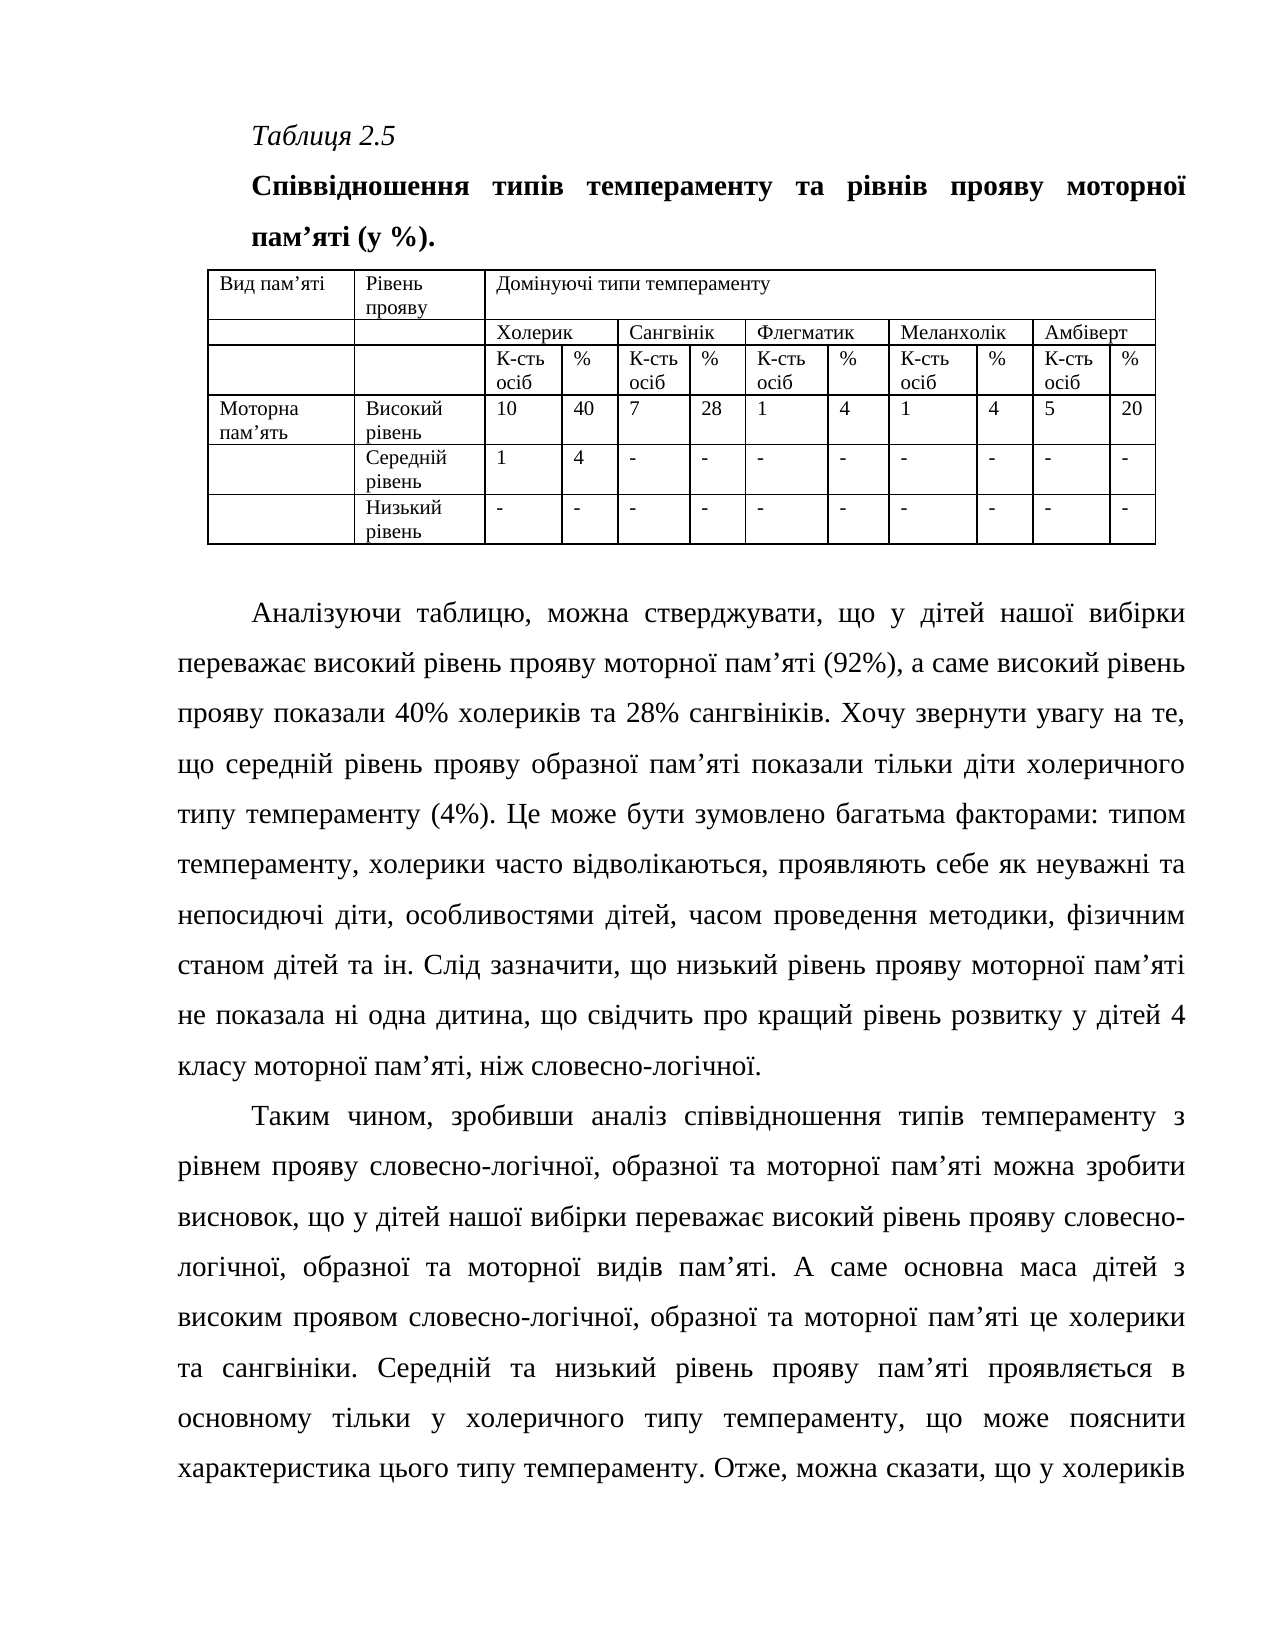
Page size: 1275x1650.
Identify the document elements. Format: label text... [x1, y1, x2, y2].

table_cell - [746, 445, 827, 493]
text Співвідношення типів темпераменту та рівнів прояву моторної пам’яті (у %). [251, 168, 1186, 252]
table_cell - [486, 495, 561, 543]
table_cell 7 [619, 396, 689, 444]
table_cell [355, 346, 484, 394]
table_cell 1 [486, 445, 561, 493]
table_header Рівень прояву [355, 271, 484, 319]
table_cell - [978, 445, 1032, 493]
table_cell - [1034, 445, 1109, 493]
table_cell Флегматик [746, 320, 888, 344]
table_cell 20 [1111, 396, 1155, 444]
table_cell - [563, 495, 617, 543]
table_cell Низький рівень [355, 495, 484, 543]
table_cell 4 [563, 445, 617, 493]
table_cell % [1111, 346, 1155, 394]
table_cell % [691, 346, 745, 394]
table_cell % [563, 346, 617, 394]
table_cell 40 [563, 396, 617, 444]
table_cell 28 [691, 396, 745, 444]
table_cell 1 [746, 396, 827, 444]
table_cell К-сть осіб [1034, 346, 1109, 394]
table_cell Амбіверт [1034, 320, 1155, 344]
table_cell К-сть осіб [486, 346, 561, 394]
table_cell Моторна пам’ять [209, 396, 354, 444]
table_cell % [829, 346, 888, 394]
table_cell - [829, 495, 888, 543]
table_cell 10 [486, 396, 561, 444]
table_cell - [890, 495, 976, 543]
table_cell Сангвінік [619, 320, 745, 344]
table_cell - [1111, 495, 1155, 543]
table_cell - [619, 495, 689, 543]
table_cell К-сть осіб [619, 346, 689, 394]
table_cell 4 [829, 396, 888, 444]
table_cell [209, 445, 354, 493]
text Таблиця 2.5 [177, 118, 1186, 152]
table_cell Середній рівень [355, 445, 484, 493]
table_cell - [890, 445, 976, 493]
table_cell К-сть осіб [746, 346, 827, 394]
table_cell [355, 320, 484, 344]
table_cell Меланхолік [890, 320, 1032, 344]
table_cell 1 [890, 396, 976, 444]
table_cell [209, 320, 354, 344]
table_cell - [1034, 495, 1109, 543]
table_cell % [978, 346, 1032, 394]
table_cell 4 [978, 396, 1032, 444]
table_header Домінуючі типи темпераменту [486, 271, 1155, 319]
table_cell - [978, 495, 1032, 543]
table_cell [209, 346, 354, 394]
table_cell Високий рівень [355, 396, 484, 444]
table_cell - [829, 445, 888, 493]
table_cell - [619, 445, 689, 493]
table_cell К-сть осіб [890, 346, 976, 394]
text Аналізуючи таблицю, можна стверджувати, що у дітей нашої вибірки переважає високий рівень прояву моторної пам’яті (92%), а саме високий рівень прояву показали 40% холериків та 28% сангвініків. Хочу звернути увагу на те, що середній рівень прояву образної пам’яті показали тільки діти холеричного типу темпераменту (4%). Це може бути зумовлено багатьма факторами: типом темпераменту, холерики часто відволікаються, проявляють себе як неуважні та непосидючі діти, особливостями дітей, часом проведення методики, фізичним станом дітей та ін. Слід зазначити, що низький рівень прояву моторної пам’яті не показала ні одна дитина, що свідчить про кращий рівень розвитку у дітей 4 класу моторної пам’яті, ніж словесно-логічної. [177, 595, 1186, 1081]
table_cell 5 [1034, 396, 1109, 444]
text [177, 1098, 1186, 1484]
table_cell Холерик [486, 320, 617, 344]
table_cell - [1111, 445, 1155, 493]
table_cell - [746, 495, 827, 543]
table_header Вид пам’яті [209, 271, 354, 319]
table_cell [209, 495, 354, 543]
table_cell - [691, 445, 745, 493]
table_cell - [691, 495, 745, 543]
